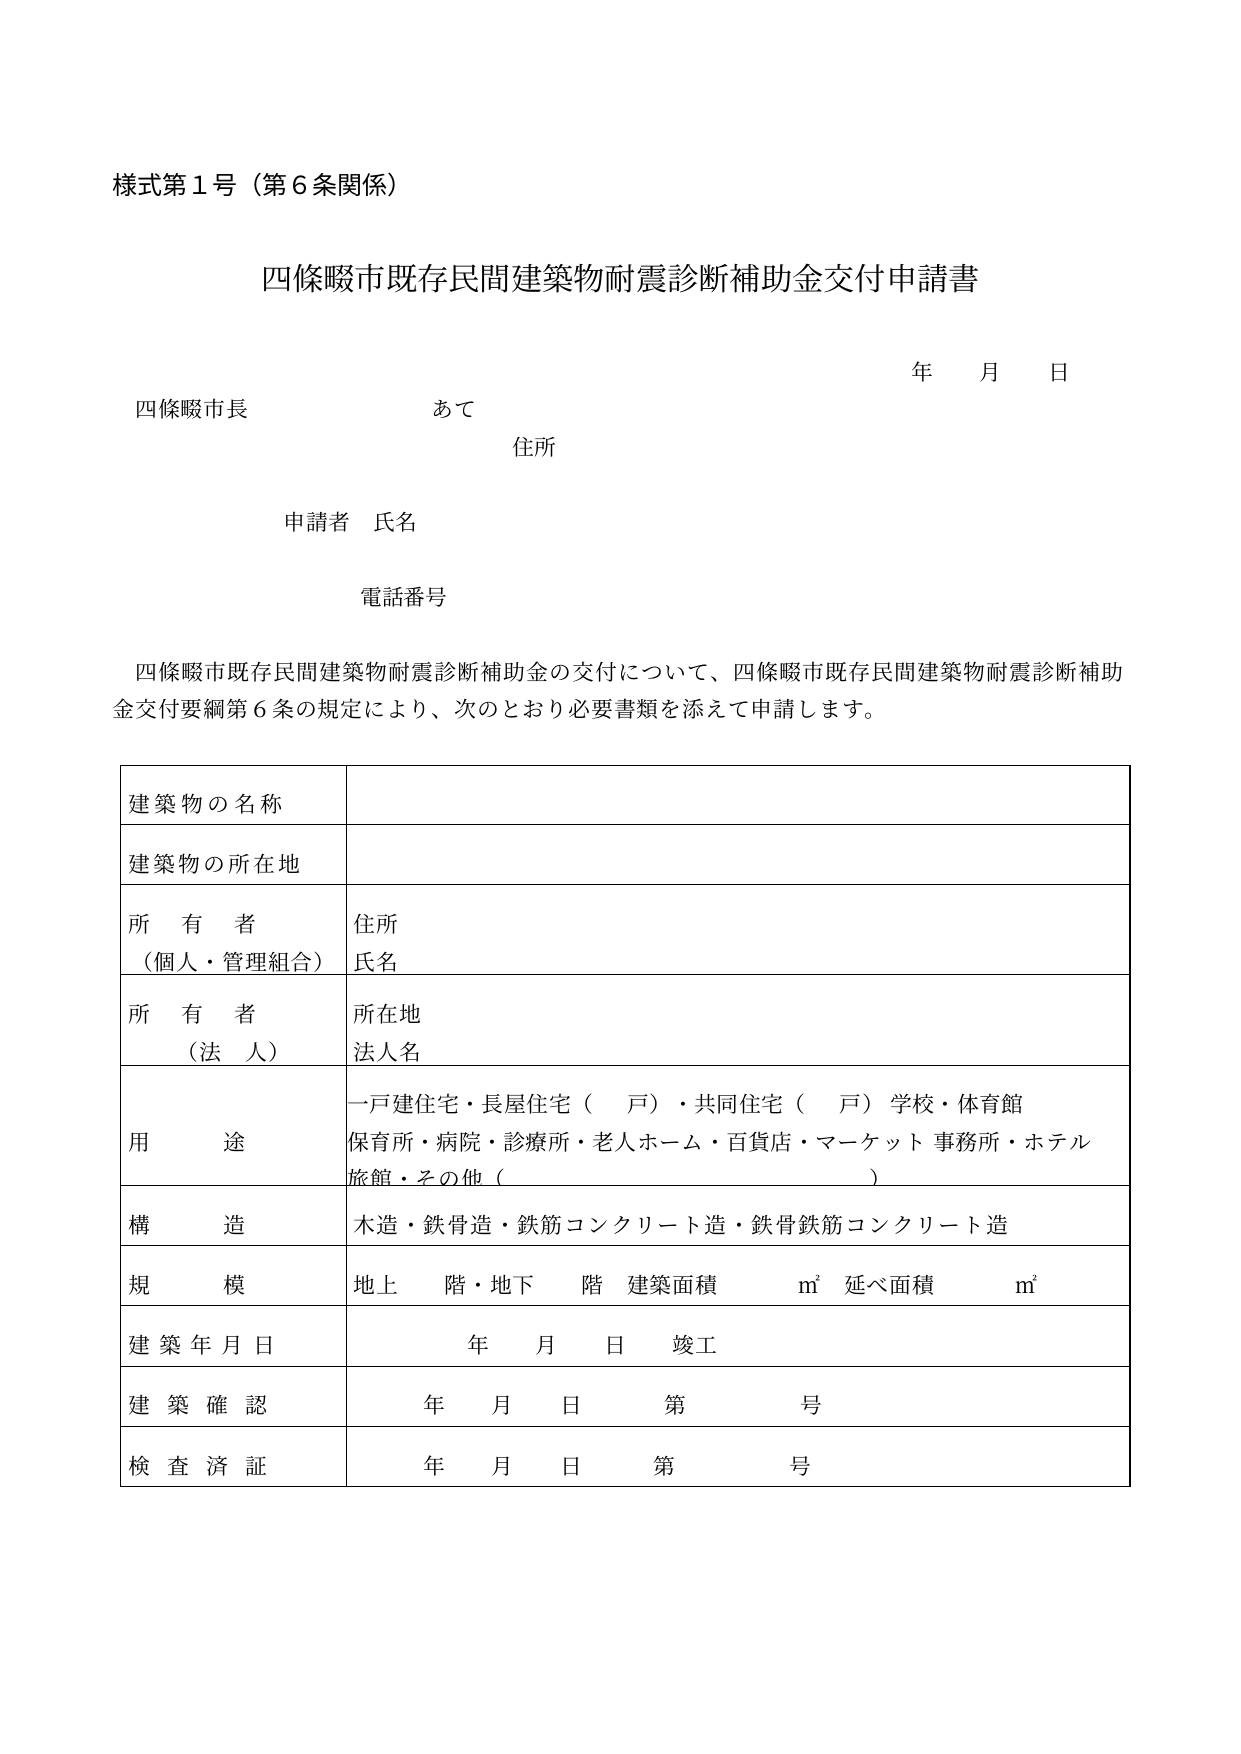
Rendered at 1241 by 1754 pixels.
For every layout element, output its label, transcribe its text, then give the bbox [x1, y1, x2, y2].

table_cell 規模 [121, 1246, 346, 1305]
text 四條畷市既存民間建築物耐震診断補助金の交付について、四條畷市既存民間建築物耐震診断補助金交付要綱第６条の規定により、次のとおり必要書類を添えて申請します。 [112, 652, 1128, 727]
text 住所 [112, 427, 1128, 464]
table_cell 所有者 （法 人） [121, 975, 346, 1064]
text 電話番号 [112, 577, 1128, 614]
table_cell 地上 階・地下 階 建築面積 ㎡ 延べ面積 ㎡ [347, 1246, 1129, 1305]
text 四條畷市既存民間建築物耐震診断補助金交付申請書 [112, 239, 1128, 314]
table_cell 建築年月日 [121, 1306, 346, 1366]
table_cell 年 月 日 第 号 [347, 1367, 1129, 1426]
table_header 建築物の名称 [121, 766, 346, 824]
text 申請者 氏名 [112, 502, 1128, 539]
subtitle 様式第１号（第６条関係） [112, 164, 1128, 202]
text 年 月 日 [112, 352, 1128, 389]
table_cell 検査済証 [121, 1427, 346, 1486]
table_cell 建築確認 [121, 1367, 346, 1426]
table_cell 所在地 法人名 [347, 975, 1129, 1064]
table_cell 年 月 日 竣工 [347, 1306, 1129, 1366]
table_cell 建築物の所在地 [121, 825, 346, 884]
table_cell [347, 825, 1129, 884]
table_cell 木造・鉄骨造・鉄筋コンクリート造・鉄骨鉄筋コンクリート造 [347, 1186, 1129, 1245]
table_cell 一戸建住宅・長屋住宅（ 戸）・共同住宅（ 戸） 学校・体育館 保育所・病院・診療所・老人ホーム・百貨店・マーケット 事務所・ホテル 旅館・その他（ ） [347, 1066, 1129, 1185]
table_cell 年 月 日 第 号 [347, 1427, 1129, 1486]
table_header [347, 766, 1129, 824]
table_cell 用途 [121, 1066, 346, 1185]
table_cell 構造 [121, 1186, 346, 1245]
table_cell 住所 氏名 [347, 885, 1129, 974]
table_cell 所有者 （個人・管理組合） [121, 885, 346, 974]
text 四條畷市長 あて [112, 389, 1128, 427]
